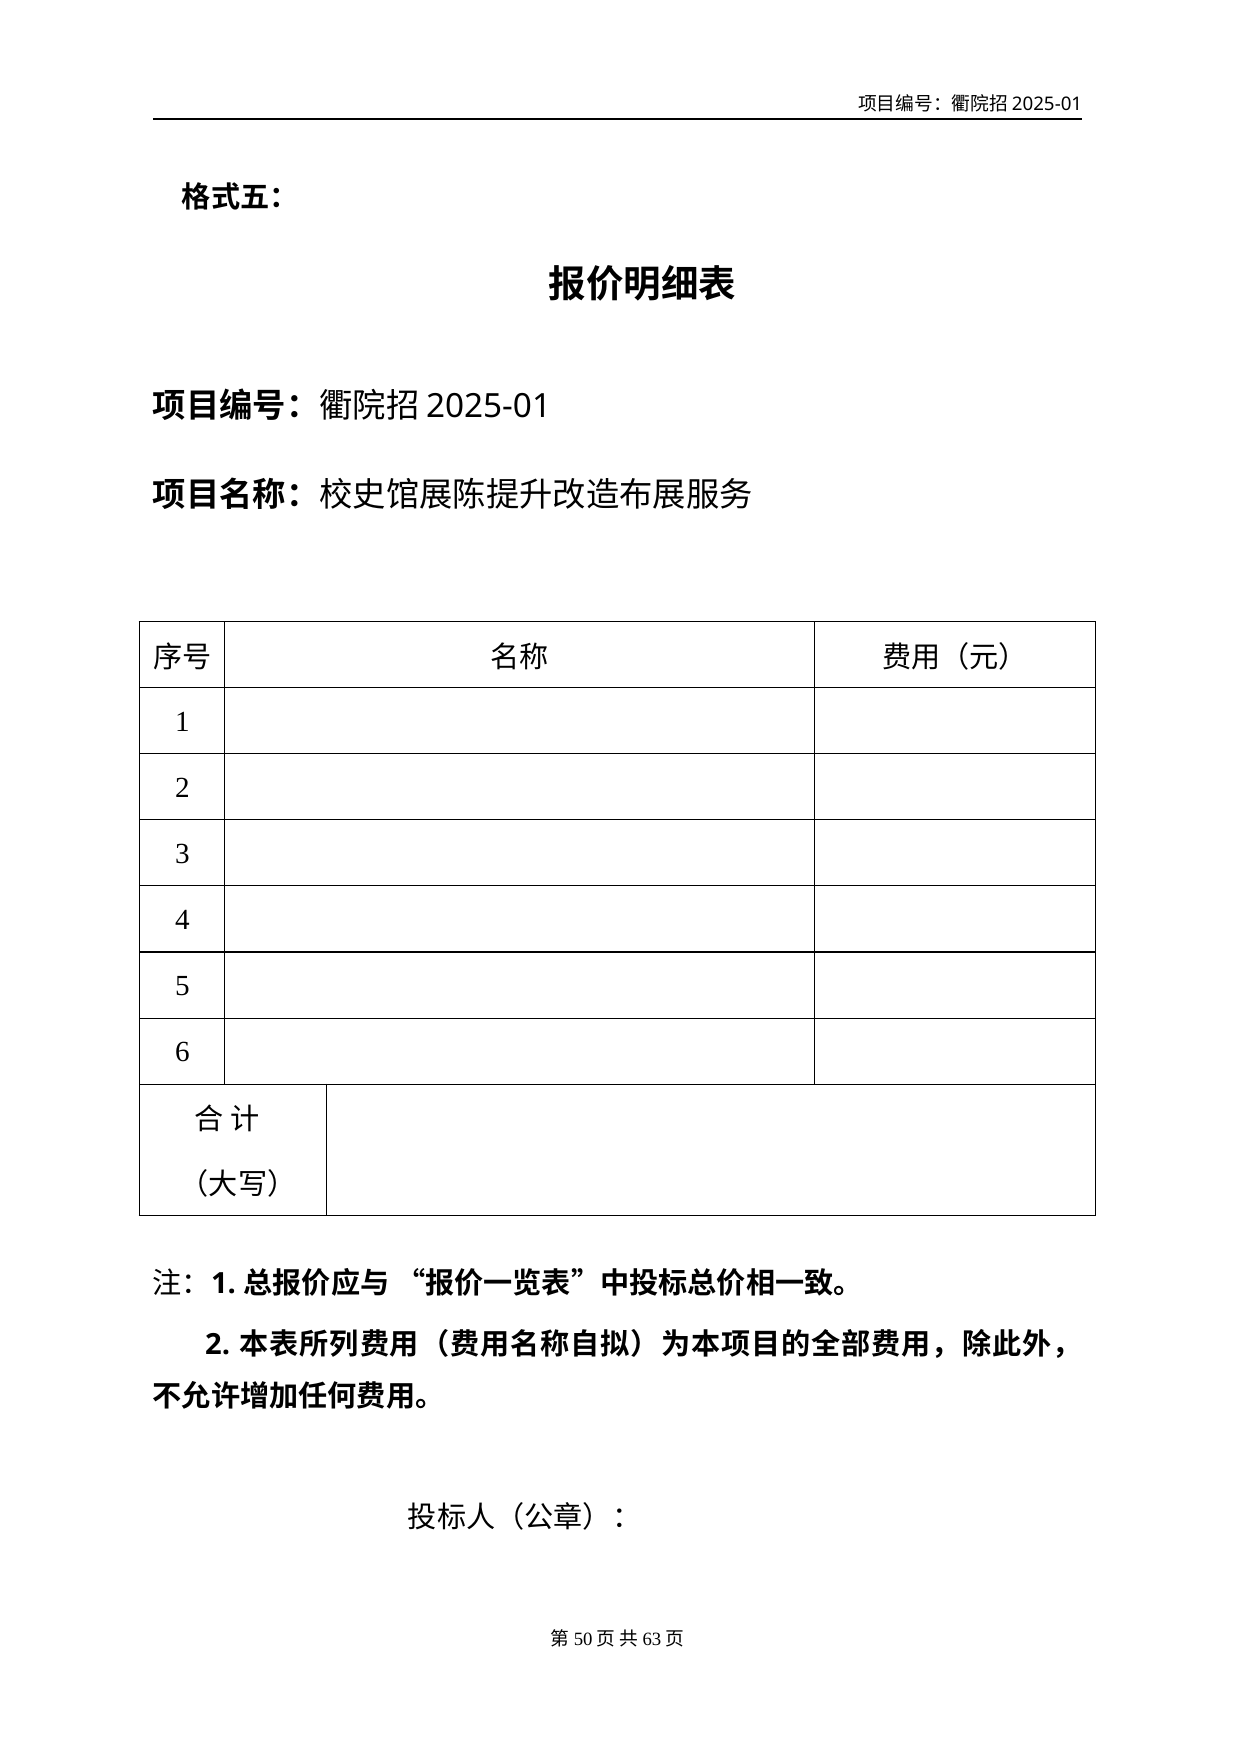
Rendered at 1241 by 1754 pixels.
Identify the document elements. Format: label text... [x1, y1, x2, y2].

table_cell 6 [140, 1019, 224, 1083]
text 报价明细表 [202, 248, 1082, 313]
table_cell [815, 953, 1095, 1017]
table_cell 3 [140, 820, 224, 885]
table_cell [327, 1085, 1095, 1214]
text 注：1. 总报价应与 “报价一览表”中投标总价相一致。 [152, 1248, 1082, 1313]
table_cell [815, 820, 1095, 885]
table_cell [225, 953, 814, 1017]
table_cell [225, 754, 814, 819]
table_cell [225, 886, 814, 951]
table_cell [815, 1019, 1095, 1083]
table_cell 4 [140, 886, 224, 951]
table_cell 5 [140, 953, 224, 1017]
table_header 序号 [140, 622, 224, 687]
table_cell [225, 688, 814, 753]
table_cell [225, 1019, 814, 1083]
table_header 名称 [225, 622, 814, 687]
text 投标人全权代表签字： 职务： 日期：格式五： [152, 162, 1082, 227]
text 2. 本表所列费用（费用名称自拟）为本项目的全部费用，除此外，不允许增加任何费用。 [152, 1313, 1082, 1417]
table_cell [815, 688, 1095, 753]
text 项目编号：衢院招2025-01 [152, 371, 1082, 436]
table_header 费用（元） [815, 622, 1095, 687]
table_cell 1 [140, 688, 224, 753]
table_cell [815, 754, 1095, 819]
table_cell [225, 820, 814, 885]
text 投标人（公章）： [152, 1482, 1024, 1547]
text 项目名称：校史馆展陈提升改造布展服务 [152, 460, 1082, 525]
table_cell 2 [140, 754, 224, 819]
table_cell 合 计 （大写） [140, 1085, 326, 1214]
table_cell [815, 886, 1095, 951]
